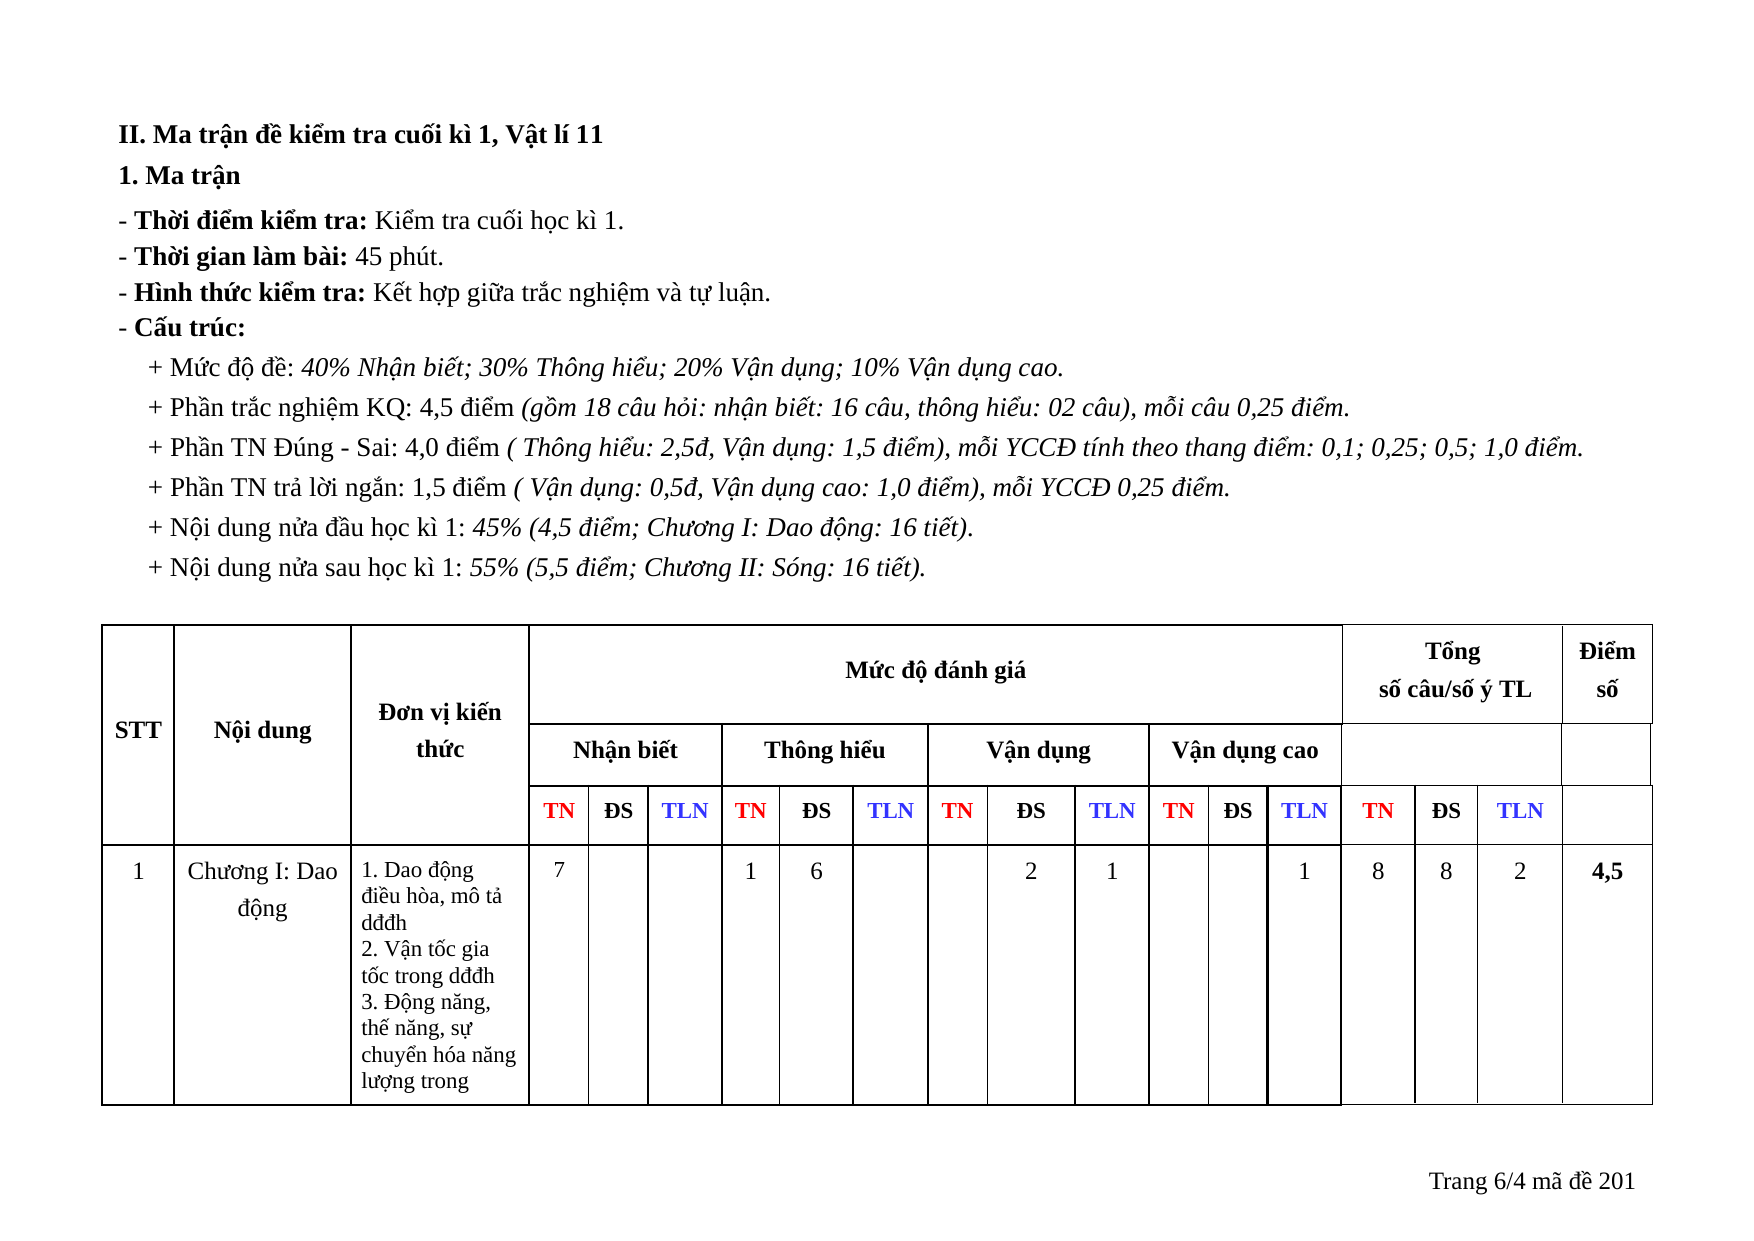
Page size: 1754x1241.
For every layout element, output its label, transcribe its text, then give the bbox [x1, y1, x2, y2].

table_cell 6 [780, 846, 852, 1104]
text - Cấu trúc: [118, 311, 1636, 343]
table_cell ĐS [1416, 786, 1477, 844]
table_cell [1562, 724, 1650, 784]
table_cell [589, 846, 647, 1104]
text II. Ma trận đề kiểm tra cuối kì 1, Vật lí 11 [118, 118, 1636, 149]
text 1. Ma trận [118, 159, 1636, 190]
text + Mức độ đề: 40% Nhận biết; 30% Thông hiểu; 20% Vận dụng; 10% Vận dụng cao. [118, 351, 1636, 382]
table_cell ĐS [589, 787, 647, 844]
text + Nội dung nửa đầu học kì 1: 45% (4,5 điểm; Chương I: Dao động: 16 tiết). [118, 511, 1636, 542]
table_header Điểm số [1563, 625, 1652, 723]
text + Nội dung nửa sau học kì 1: 55% (5,5 điểm; Chương II: Sóng: 16 tiết). [118, 551, 1636, 582]
table_cell [1342, 724, 1561, 784]
table_cell TLN [1269, 787, 1340, 844]
table_cell TN [1342, 786, 1414, 844]
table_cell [352, 846, 528, 1104]
table_cell Nhận biết [530, 725, 721, 784]
table_cell 4,5 [1563, 845, 1652, 1104]
table_cell 8 [1415, 845, 1477, 1104]
table_header Tổng số câu/số ý TL [1343, 625, 1563, 723]
table_cell 8 [1342, 845, 1415, 1104]
table_header Nội dung [175, 626, 350, 844]
table_cell TLN [1478, 786, 1562, 844]
text - Thời gian làm bài: 45 phút. [118, 240, 1636, 271]
text + Phần TN trả lời ngắn: 1,5 điểm ( Vận dụng: 0,5đ, Vận dụng cao: 1,0 điểm), mỗi YCCĐ 0,25 điểm. [118, 471, 1636, 502]
table_cell 1 [1269, 846, 1340, 1104]
table_cell TLN [1076, 787, 1148, 844]
table_cell Vận dụng cao [1150, 725, 1341, 784]
table_cell [1209, 846, 1266, 1104]
table_cell 1 [723, 846, 779, 1104]
table_cell TN [530, 787, 588, 844]
table_header Mức độ đánh giá [530, 626, 1342, 723]
table_cell 2 [1478, 845, 1563, 1104]
table_header Đơn vị kiến thức [352, 626, 528, 844]
table_cell TN [723, 787, 779, 844]
table_cell TN [929, 787, 987, 844]
table_cell 7 [530, 846, 588, 1104]
table_cell ĐS [780, 787, 852, 844]
table_cell TLN [649, 787, 721, 844]
table_cell Chương I: Dao động [175, 846, 350, 1104]
table_cell [854, 846, 927, 1104]
table_cell [1150, 846, 1208, 1104]
text + Phần TN Đúng - Sai: 4,0 điểm ( Thông hiểu: 2,5đ, Vận dụng: 1,5 điểm), mỗi YCCĐ tính theo thang điểm: 0,1; 0,25; 0,5; 1,0 điểm. [118, 431, 1636, 462]
table_cell ĐS [1209, 787, 1266, 844]
text + Phần trắc nghiệm KQ: 4,5 điểm (gồm 18 câu hỏi: nhận biết: 16 câu, thông hiểu: 02 câu), mỗi câu 0,25 điểm. [118, 391, 1636, 422]
table_cell TN [1150, 787, 1208, 844]
table_cell [1563, 786, 1652, 844]
table_header STT [103, 626, 173, 844]
table_cell [929, 846, 987, 1104]
text - Thời điểm kiểm tra: Kiểm tra cuối học kì 1. [118, 204, 1636, 235]
table_cell ĐS [988, 787, 1074, 844]
table_cell Thông hiểu [723, 725, 927, 784]
table_cell Vận dụng [929, 725, 1148, 784]
table_cell 1 [1076, 846, 1148, 1104]
table_cell [649, 846, 721, 1104]
text - Hình thức kiểm tra: Kết hợp giữa trắc nghiệm và tự luận. [118, 276, 1636, 307]
table_cell 1 [103, 846, 173, 1104]
table_cell 2 [988, 846, 1074, 1104]
table_cell TLN [854, 787, 927, 844]
